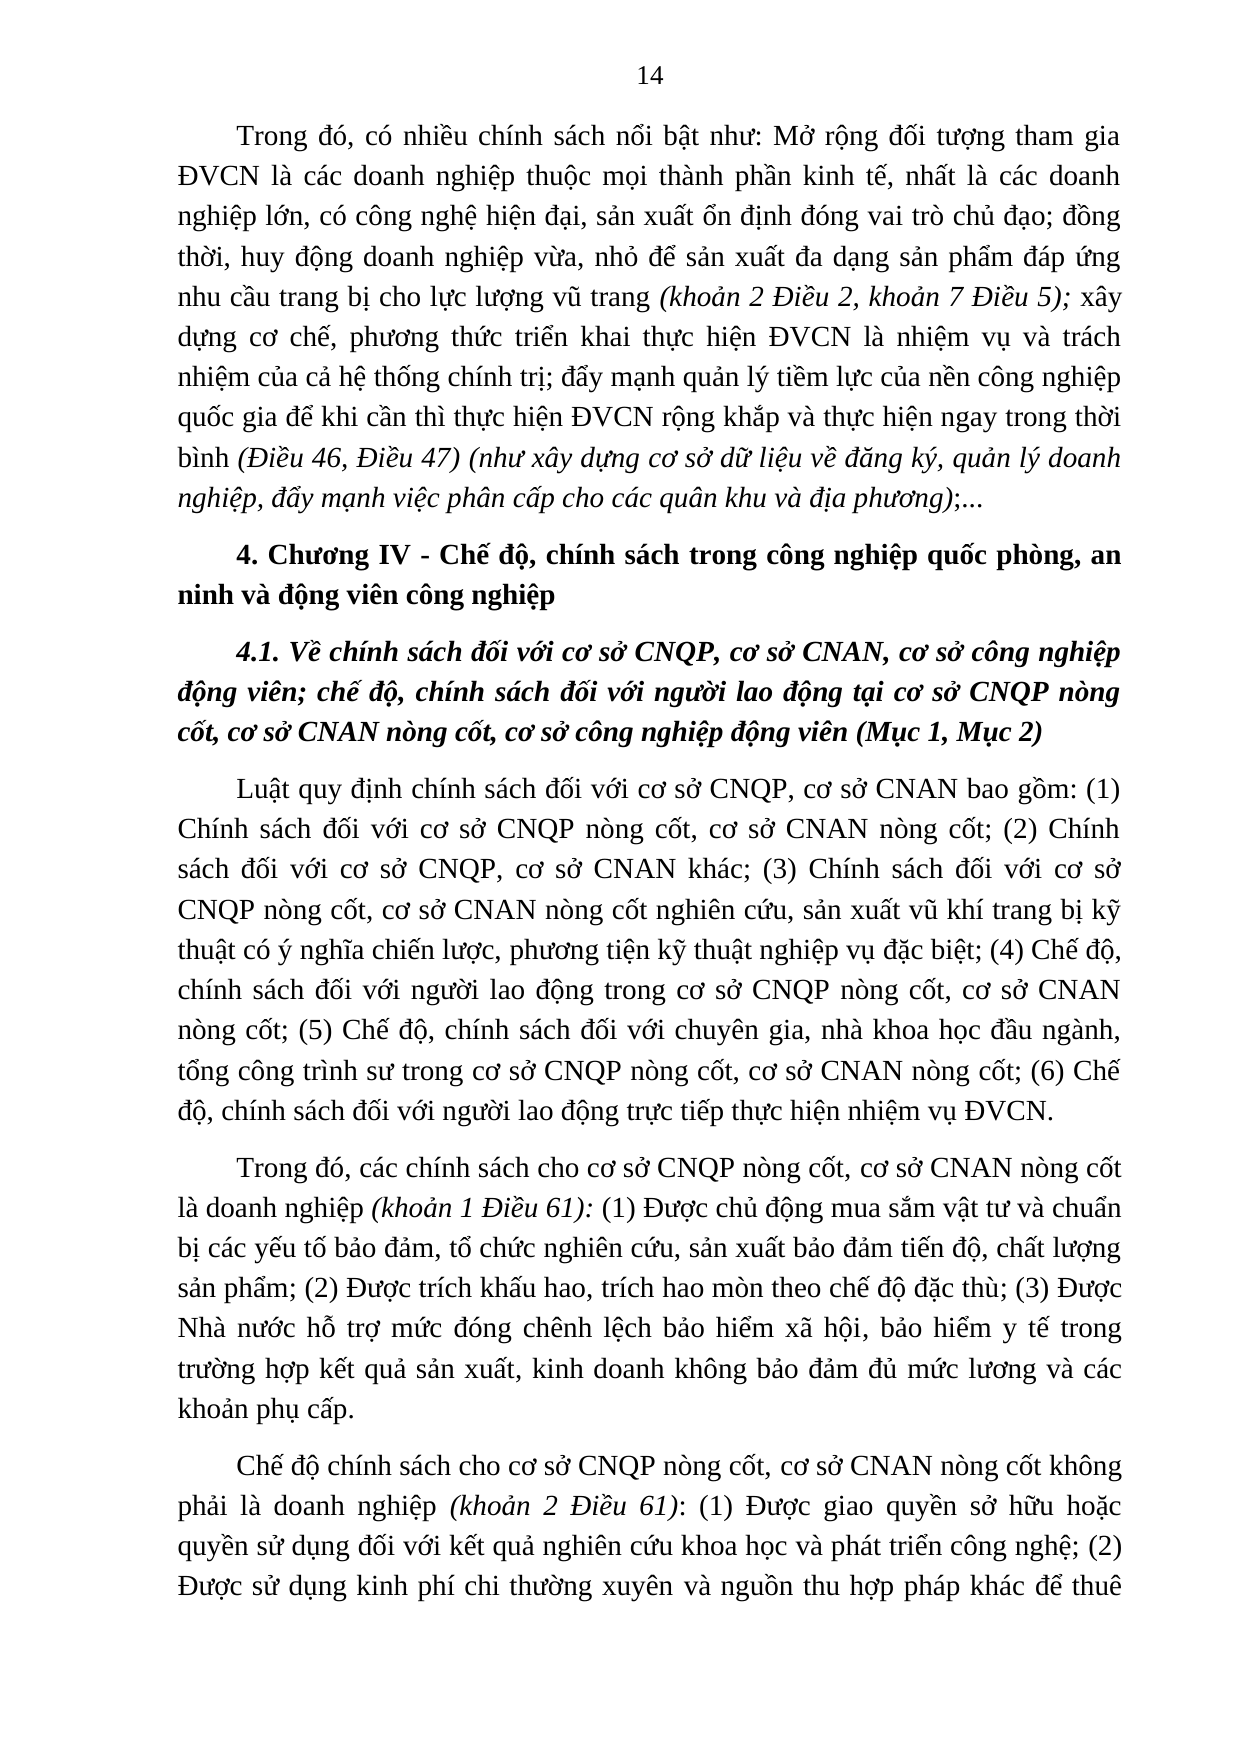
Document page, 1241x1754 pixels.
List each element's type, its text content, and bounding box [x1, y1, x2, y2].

text 4.1. Về chính sách đối với cơ sở CNQP, cơ sở CNAN, cơ sở công nghiệp động viên; chế độ, chính sách đối với người lao động tại cơ sở CNQP nòng cốt, cơ sở CNAN nòng cốt, cơ sở công nghiệp động viên (Mục 1, Mục 2) [177, 634, 1122, 748]
text 4. Chương IV - Chế độ, chính sách trong công nghiệp quốc phòng, an ninh và động viên công nghiệp [177, 537, 1122, 611]
text Luật quy định chính sách đối với cơ sở CNQP, cơ sở CNAN bao gồm: (1) Chính sách đối với cơ sở CNQP nòng cốt, cơ sở CNAN nòng cốt; (2) Chính sách đối với cơ sở CNQP, cơ sở CNAN khác; (3) Chính sách đối với cơ sở CNQP nòng cốt, cơ sở CNAN nòng cốt nghiên cứu, sản xuất vũ khí trang bị kỹ thuật có ý nghĩa chiến lược, phương tiện kỹ thuật nghiệp vụ đặc biệt; (4) Chế độ, chính sách đối với người lao động trong cơ sở CNQP nòng cốt, cơ sở CNAN nòng cốt; (5) Chế độ, chính sách đối với chuyên gia, nhà khoa học đầu ngành, tổng công trình sư trong cơ sở CNQP nòng cốt, cơ sở CNAN nòng cốt; (6) Chế độ, chính sách đối với người lao động trực tiếp thực hiện nhiệm vụ ĐVCN. [177, 771, 1122, 1126]
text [177, 1448, 1122, 1602]
text Trong đó, có nhiều chính sách nổi bật như: Mở rộng đối tượng tham gia ĐVCN là các doanh nghiệp thuộc mọi thành phần kinh tế, nhất là các doanh nghiệp lớn, có công nghệ hiện đại, sản xuất ổn định đóng vai trò chủ đạo; đồng thời, huy động doanh nghiệp vừa, nhỏ để sản xuất đa dạng sản phẩm đáp ứng nhu cầu trang bị cho lực lượng vũ trang (khoản 2 Điều 2, khoản 7 Điều 5); xây dựng cơ chế, phương thức triển khai thực hiện ĐVCN là nhiệm vụ và trách nhiệm của cả hệ thống chính trị; đẩy mạnh quản lý tiềm lực của nền công nghiệp quốc gia để khi cần thì thực hiện ĐVCN rộng khắp và thực hiện ngay trong thời bình (Điều 46, Điều 47) (như xây dựng cơ sở dữ liệu về đăng ký, quản lý doanh nghiệp, đẩy mạnh việc phân cấp cho các quân khu và địa phương);... [177, 118, 1122, 513]
text Trong đó, các chính sách cho cơ sở CNQP nòng cốt, cơ sở CNAN nòng cốt là doanh nghiệp (khoản 1 Điều 61): (1) Được chủ động mua sắm vật tư và chuẩn bị các yếu tố bảo đảm, tổ chức nghiên cứu, sản xuất bảo đảm tiến độ, chất lượng sản phẩm; (2) Được trích khấu hao, trích hao mòn theo chế độ đặc thù; (3) Được Nhà nước hỗ trợ mức đóng chênh lệch bảo hiểm xã hội, bảo hiểm y tế trong trường hợp kết quả sản xuất, kinh doanh không bảo đảm đủ mức lương và các khoản phụ cấp. [177, 1150, 1122, 1424]
